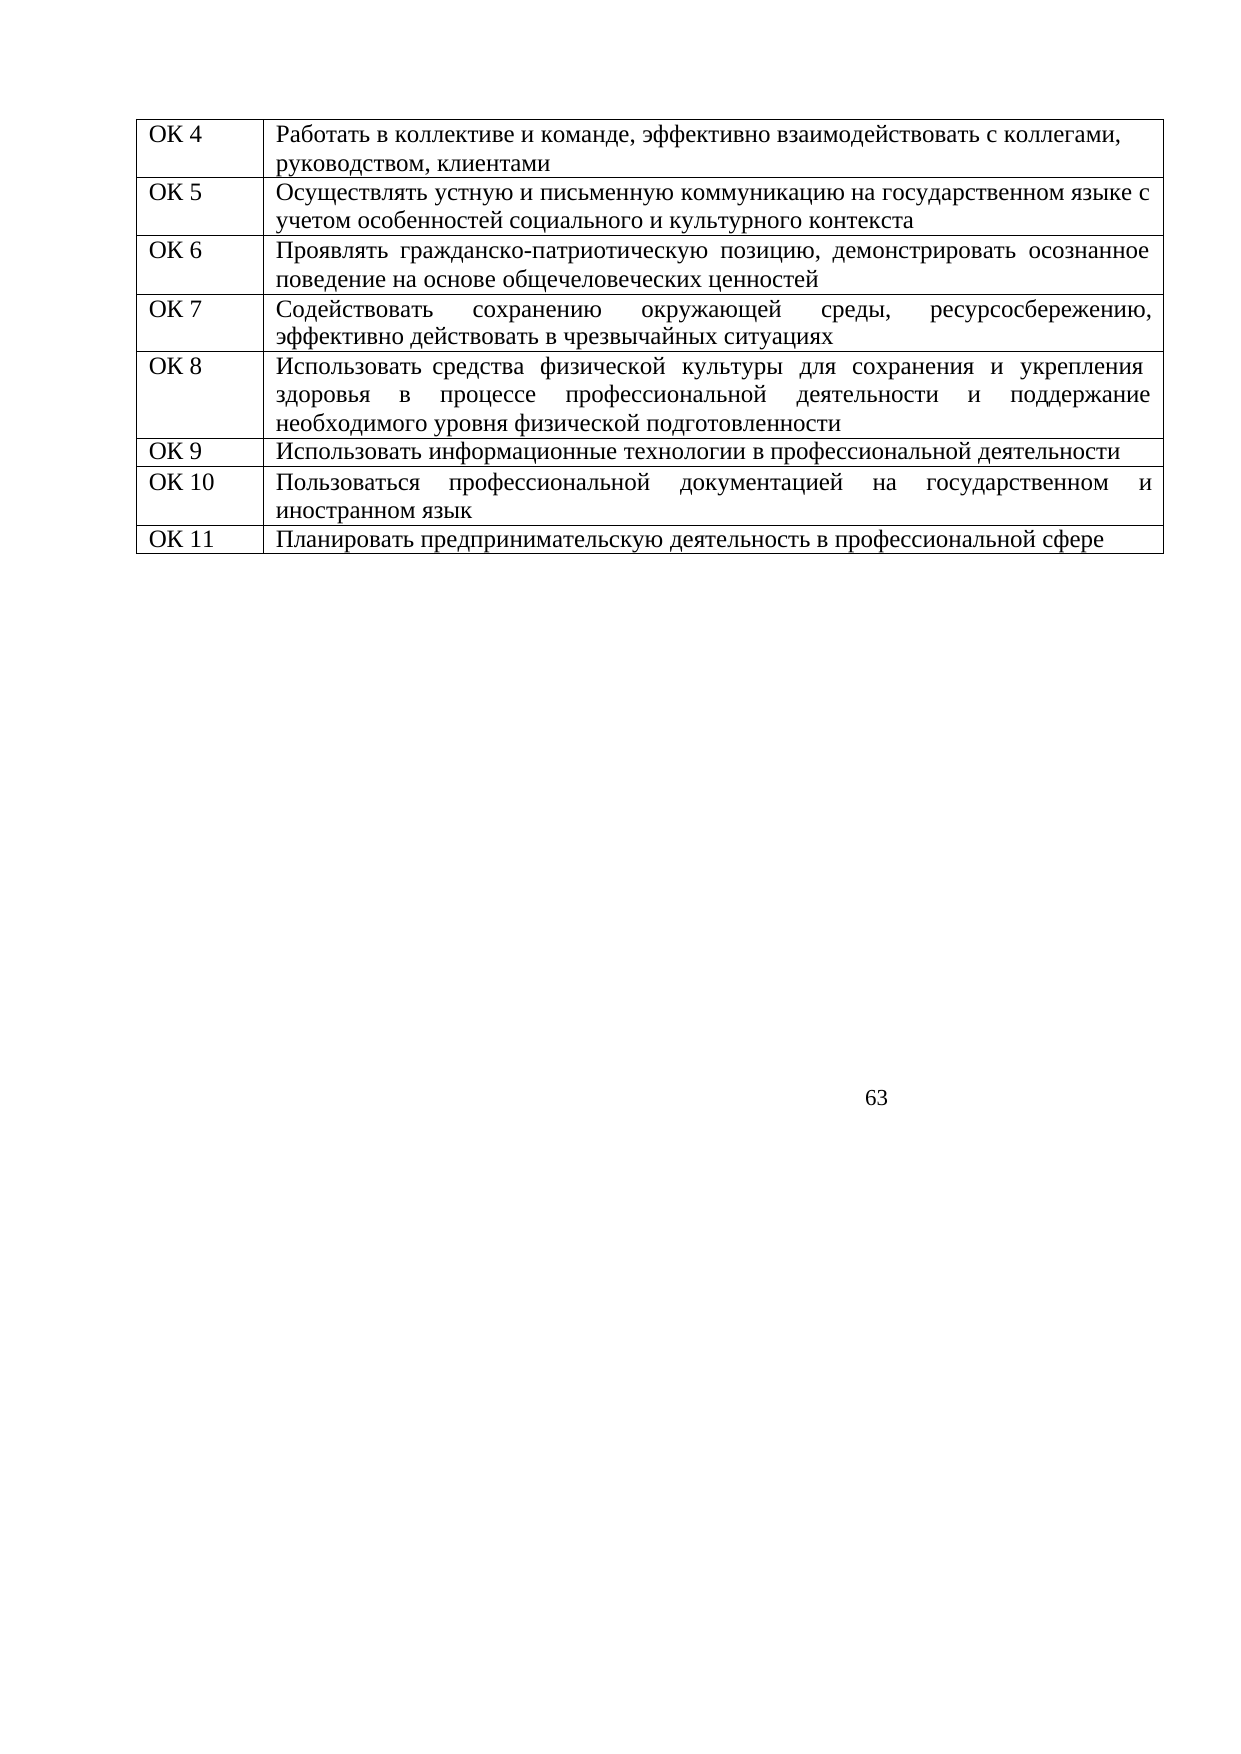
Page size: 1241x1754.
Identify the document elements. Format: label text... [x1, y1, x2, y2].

table_cell ОК 10 [137, 467, 263, 525]
table_cell Осуществлять устную и письменную коммуникацию на государственном языке с учетом особенностей социального и культурного контекста [264, 178, 1163, 235]
table_cell ОК 8 [137, 352, 263, 437]
table_cell Использовать информационные технологии в профессиональной деятельности [264, 439, 1163, 466]
table_cell ОК 7 [137, 295, 263, 351]
table_cell ОК 5 [137, 178, 263, 235]
table_header ОК 4 [137, 120, 263, 177]
table_cell ОК 6 [137, 236, 263, 293]
table_cell Планировать предпринимательскую деятельность в профессиональной сфере [264, 526, 1163, 553]
table_cell ОК 9 [137, 439, 263, 466]
table_cell Содействовать сохранению окружающей среды, ресурсосбережению, эффективно действовать в чрезвычайных ситуациях [264, 295, 1163, 351]
table_cell Проявлять гражданско-патриотическую позицию, демонстрировать осознанное поведение на основе общечеловеческих ценностей [264, 236, 1163, 293]
table_cell Использовать средства физической культуры для сохранения и укрепления здоровья в процессе профессиональной деятельности и поддержание необходимого уровня физической подготовленности [264, 352, 1163, 437]
table_header Работать в коллективе и команде, эффективно взаимодействовать с коллегами, руководством, клиентами [264, 120, 1163, 177]
table_cell ОК 11 [137, 526, 263, 553]
table_cell Пользоваться профессиональной документацией на государственном и иностранном язык [264, 467, 1163, 525]
